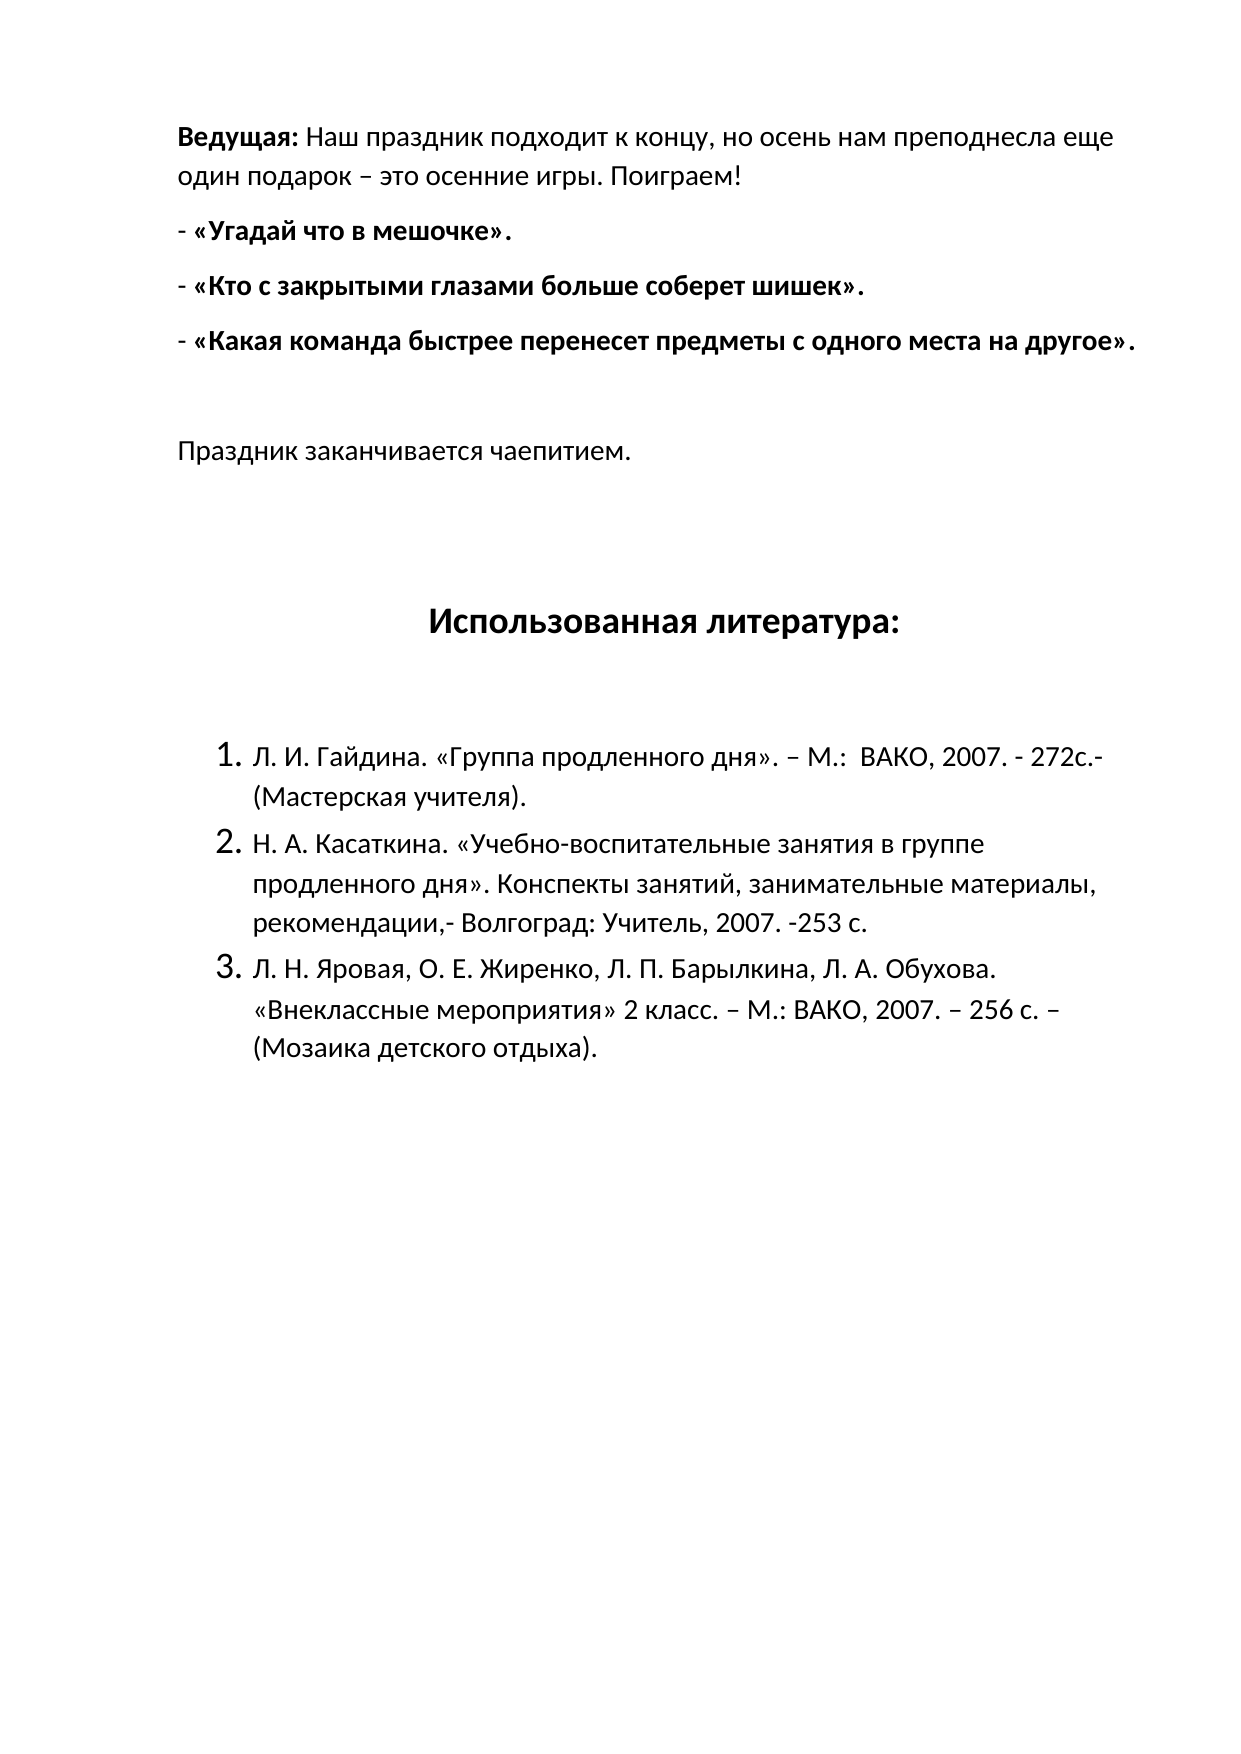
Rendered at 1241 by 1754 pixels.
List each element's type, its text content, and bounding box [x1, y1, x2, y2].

list Л. Н. Яровая, О. Е. Жиренко, Л. П. Барылкина, Л. А. Обухова. «Внеклассные мероприятия» 2 класс. – М.: ВАКО, 2007. – 256 с. –(Мозаика детского отдыха). [215, 942, 1152, 1065]
list Л. И. Гайдина. «Группа продленного дня». – М.: ВАКО, 2007. - 272с.- (Мастерская учителя). [215, 730, 1152, 814]
text - «Какая команда быстрее перенесет предметы с одного места на другое». [177, 322, 1152, 357]
list Н. А. Касаткина. «Учебно-воспитательные занятия в группе продленного дня». Конспекты занятий, занимательные материалы, рекомендации,- Волгоград: Учитель, 2007. -253 с. [215, 817, 1152, 939]
text Праздник заканчивается чаепитием. [177, 432, 1152, 468]
text Использованная литература: [177, 597, 1152, 643]
text - «Кто с закрытыми глазами больше соберет шишек». [177, 267, 1152, 302]
text Ведущая: Наш праздник подходит к концу, но осень нам преподнесла еще один подарок – это осенние игры. Поиграем! [177, 118, 1152, 192]
text - «Угадай что в мешочке». [177, 212, 1152, 247]
